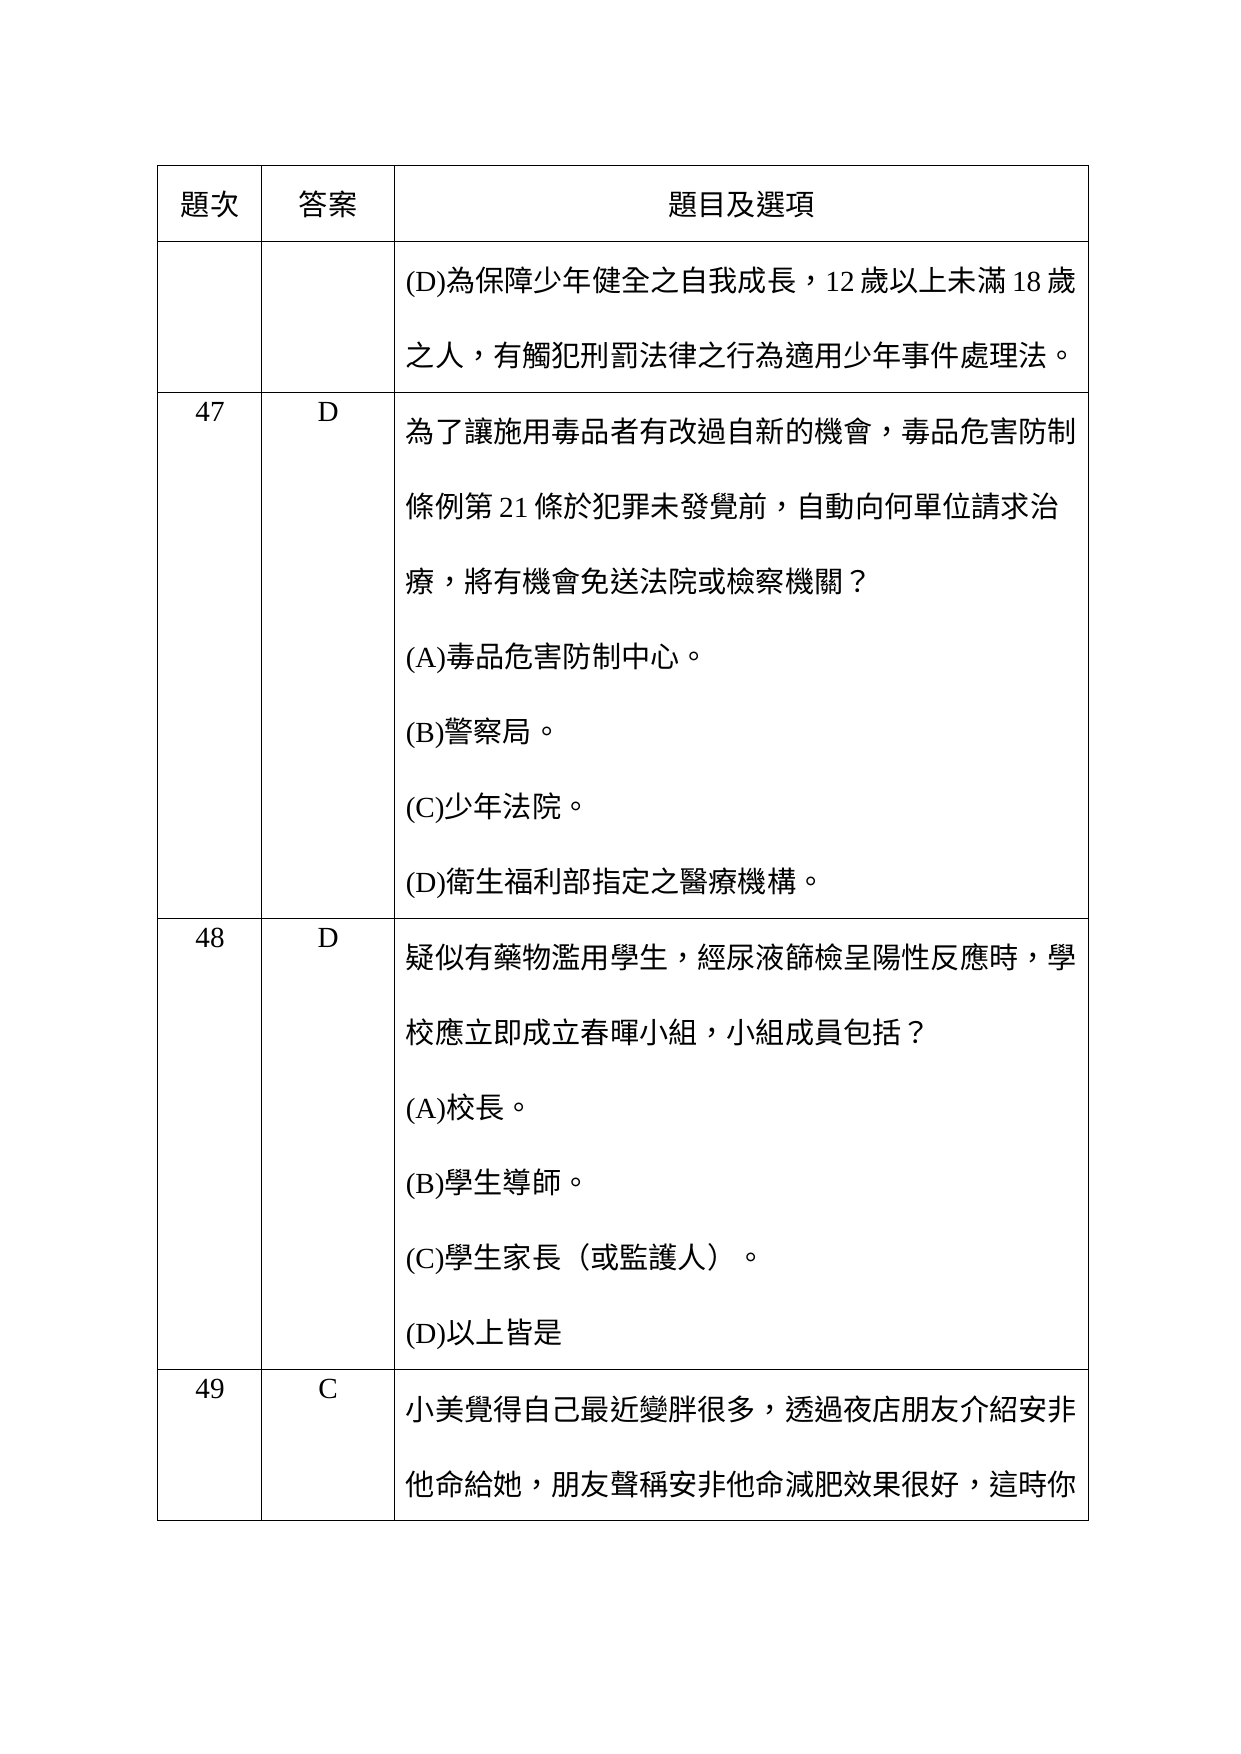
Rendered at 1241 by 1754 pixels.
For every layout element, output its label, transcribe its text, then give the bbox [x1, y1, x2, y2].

table_cell B [262, 242, 394, 392]
table_cell 46 [158, 242, 261, 392]
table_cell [395, 242, 1088, 392]
table_cell 48 [158, 919, 261, 1369]
table_cell C [262, 1370, 394, 1520]
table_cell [395, 1370, 1088, 1520]
table_header 題次 [158, 166, 261, 241]
table_cell 49 [158, 1370, 261, 1520]
table_cell 47 [158, 393, 261, 918]
table_cell 為了讓施用毒品者有改過自新的機會，毒品危害防制 條例第21條於犯罪未發覺前，自動向何單位請求治 療，將有機會免送法院或檢察機關？ (A)毒品危害防制中心。 (B)警察局。 (C)少年法院。 (D)衛生福利部指定之醫療機構。 [395, 393, 1088, 918]
table_cell D [262, 393, 394, 918]
table_cell D [262, 919, 394, 1369]
table_cell 疑似有藥物濫用學生，經尿液篩檢呈陽性反應時，學 校應立即成立春暉小組，小組成員包括？ (A)校長。 (B)學生導師。 (C)學生家長（或監護人）。 (D)以上皆是 [395, 919, 1088, 1369]
table_header 題目及選項 [395, 166, 1088, 241]
table_header 答案 [262, 166, 394, 241]
